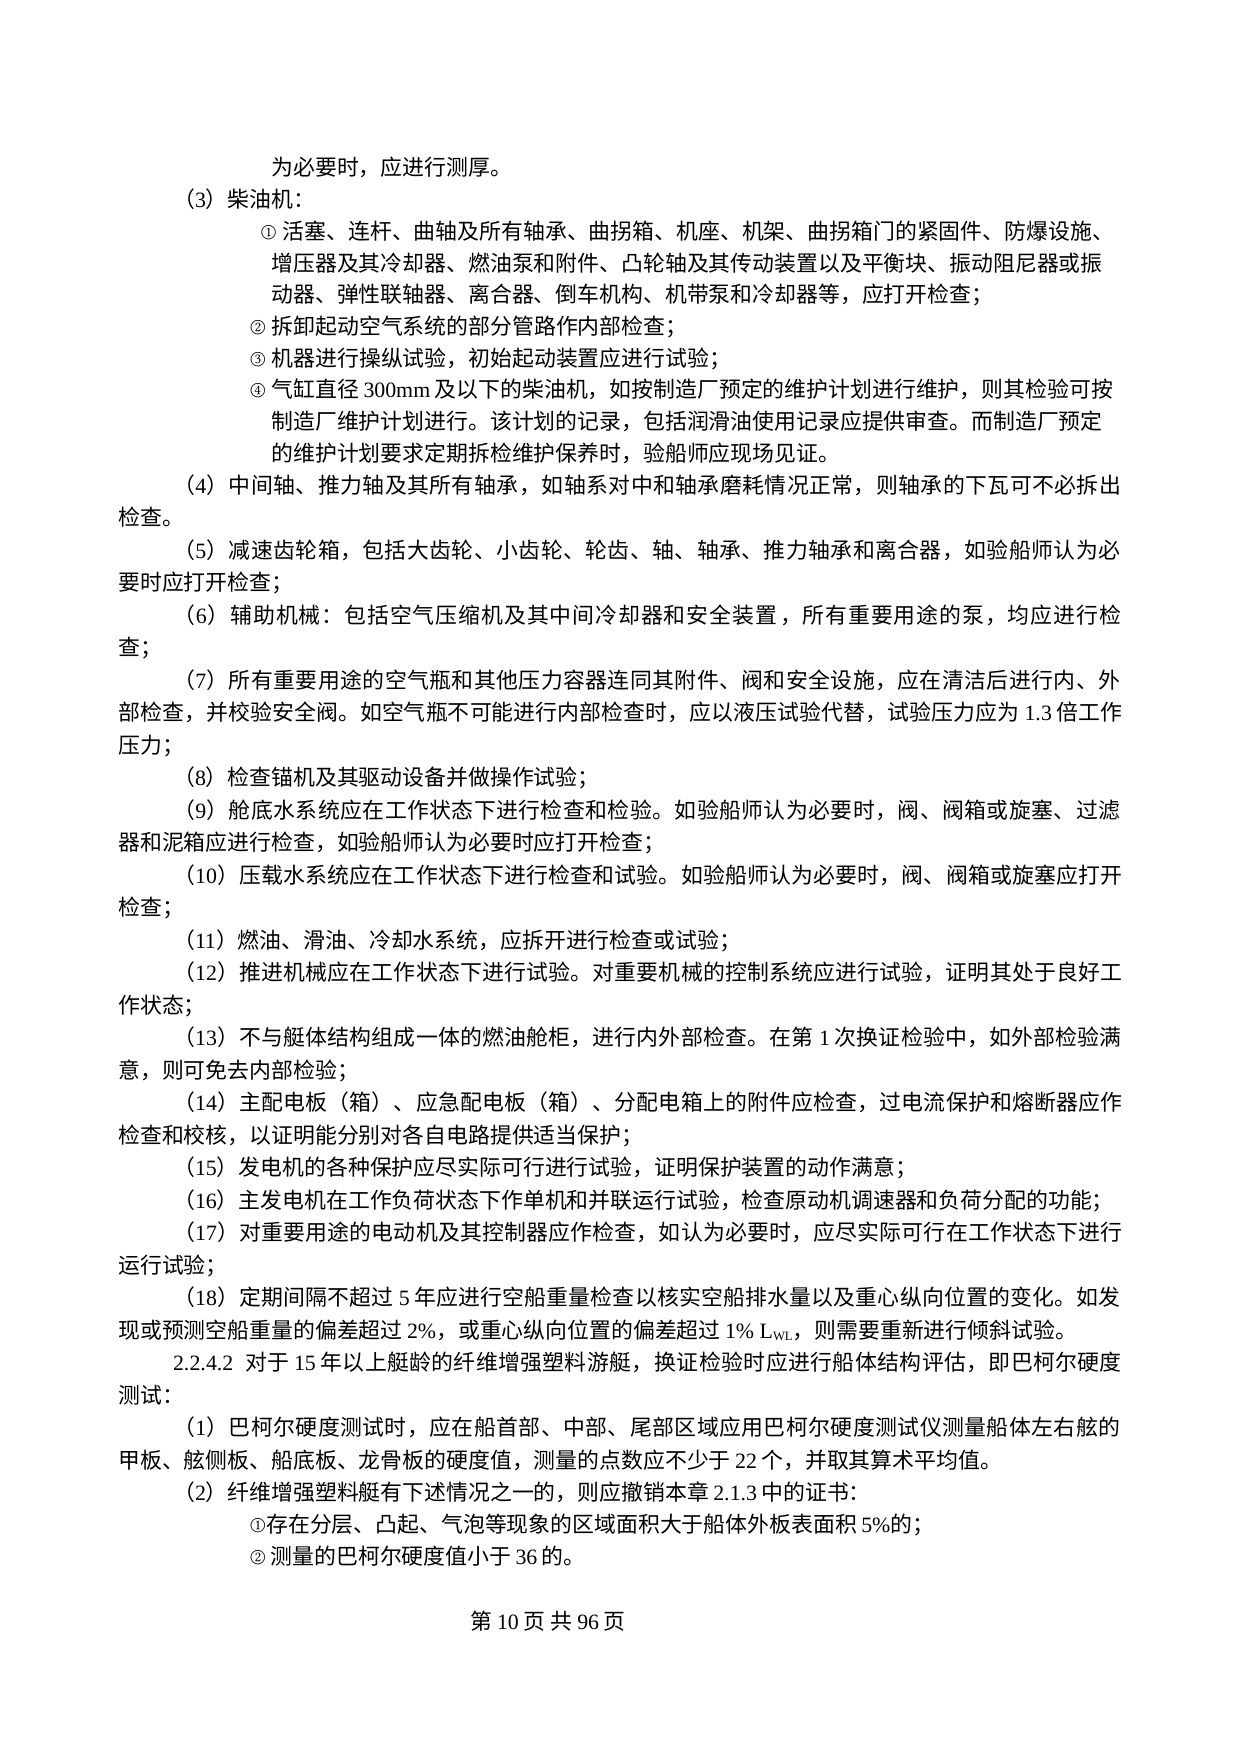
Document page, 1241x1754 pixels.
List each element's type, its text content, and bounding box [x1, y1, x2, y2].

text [249, 150, 1122, 182]
text （14）主配电板（箱）、应急配电板（箱）、分配电箱上的附件应检查，过电流保护和熔断器应作检查和校核，以证明能分别对各自电路提供适当保护； [118, 1085, 1122, 1150]
text （3）柴油机： [118, 182, 1122, 214]
text （12）推进机械应在工作状态下进行试验。对重要机械的控制系统应进行试验，证明其处于良好工作状态； [118, 955, 1122, 1020]
text （17）对重要用途的电动机及其控制器应作检查，如认为必要时，应尽实际可行在工作状态下进行运行试验； [118, 1215, 1122, 1280]
text （11）燃油、滑油、冷却水系统，应拆开进行检查或试验； [118, 922, 1122, 955]
text （18）定期间隔不超过5年应进行空船重量检查以核实空船排水量以及重心纵向位置的变化。如发现或预测空船重量的偏差超过2%，或重心纵向位置的偏差超过1% LWL，则需要重新进行倾斜试验。 [118, 1280, 1122, 1345]
text （7）所有重要用途的空气瓶和其他压力容器连同其附件、阀和安全设施，应在清洁后进行内、外部检查，并校验安全阀。如空气瓶不可能进行内部检查时，应以液压试验代替，试验压力应为1.3倍工作压力； [118, 662, 1122, 760]
text ④ 气缸直径300mm及以下的柴油机，如按制造厂预定的维护计划进行维护，则其检验可按制造厂维护计划进行。该计划的记录，包括润滑油使用记录应提供审查。而制造厂预定的维护计划要求定期拆检维护保养时，验船师应现场见证。 [249, 372, 1122, 467]
text ②测量的巴柯尔硬度值小于36的。 [249, 1539, 1122, 1571]
text （15）发电机的各种保护应尽实际可行进行试验，证明保护装置的动作满意； [118, 1150, 1122, 1182]
text （6）辅助机械：包括空气压缩机及其中间冷却器和安全装置，所有重要用途的泵，均应进行检查； [118, 597, 1122, 662]
text 2.2.4.2 对于15年以上艇龄的纤维增强塑料游艇，换证检验时应进行船体结构评估，即巴柯尔硬度测试： [118, 1345, 1122, 1410]
text ③ 机器进行操纵试验，初始起动装置应进行试验； [249, 341, 1122, 372]
text （13）不与艇体结构组成一体的燃油舱柜，进行内外部检查。在第1次换证检验中，如外部检验满意，则可免去内部检验； [118, 1020, 1122, 1085]
text （10）压载水系统应在工作状态下进行检查和试验。如验船师认为必要时，阀、阀箱或旋塞应打开检查； [118, 857, 1122, 922]
text （4）中间轴、推力轴及其所有轴承，如轴系对中和轴承磨耗情况正常，则轴承的下瓦可不必拆出检查。 [118, 467, 1122, 532]
text ①存在分层、凸起、气泡等现象的区域面积大于船体外板表面积5%的； [249, 1507, 1122, 1539]
text ① 活塞、连杆、曲轴及所有轴承、曲拐箱、机座、机架、曲拐箱门的紧固件、防爆设施、增压器及其冷却器、燃油泵和附件、凸轮轴及其传动装置以及平衡块、振动阻尼器或振动器、弹性联轴器、离合器、倒车机构、机带泵和冷却器等，应打开检查； [249, 214, 1122, 309]
text （1）巴柯尔硬度测试时，应在船首部、中部、尾部区域应用巴柯尔硬度测试仪测量船体左右舷的甲板、舷侧板、船底板、龙骨板的硬度值，测量的点数应不少于22个，并取其算术平均值。 [118, 1410, 1122, 1475]
text （5）减速齿轮箱，包括大齿轮、小齿轮、轮齿、轴、轴承、推力轴承和离合器，如验船师认为必要时应打开检查； [118, 532, 1122, 597]
text （8）检查锚机及其驱动设备并做操作试验； [118, 760, 1122, 792]
text （9）舱底水系统应在工作状态下进行检查和检验。如验船师认为必要时，阀、阀箱或旋塞、过滤器和泥箱应进行检查，如验船师认为必要时应打开检查； [118, 792, 1122, 857]
text （16）主发电机在工作负荷状态下作单机和并联运行试验，检查原动机调速器和负荷分配的功能； [118, 1182, 1122, 1215]
text （2）纤维增强塑料艇有下述情况之一的，则应撤销本章2.1.3中的证书： [118, 1475, 1122, 1507]
text ② 拆卸起动空气系统的部分管路作内部检查； [249, 309, 1122, 341]
